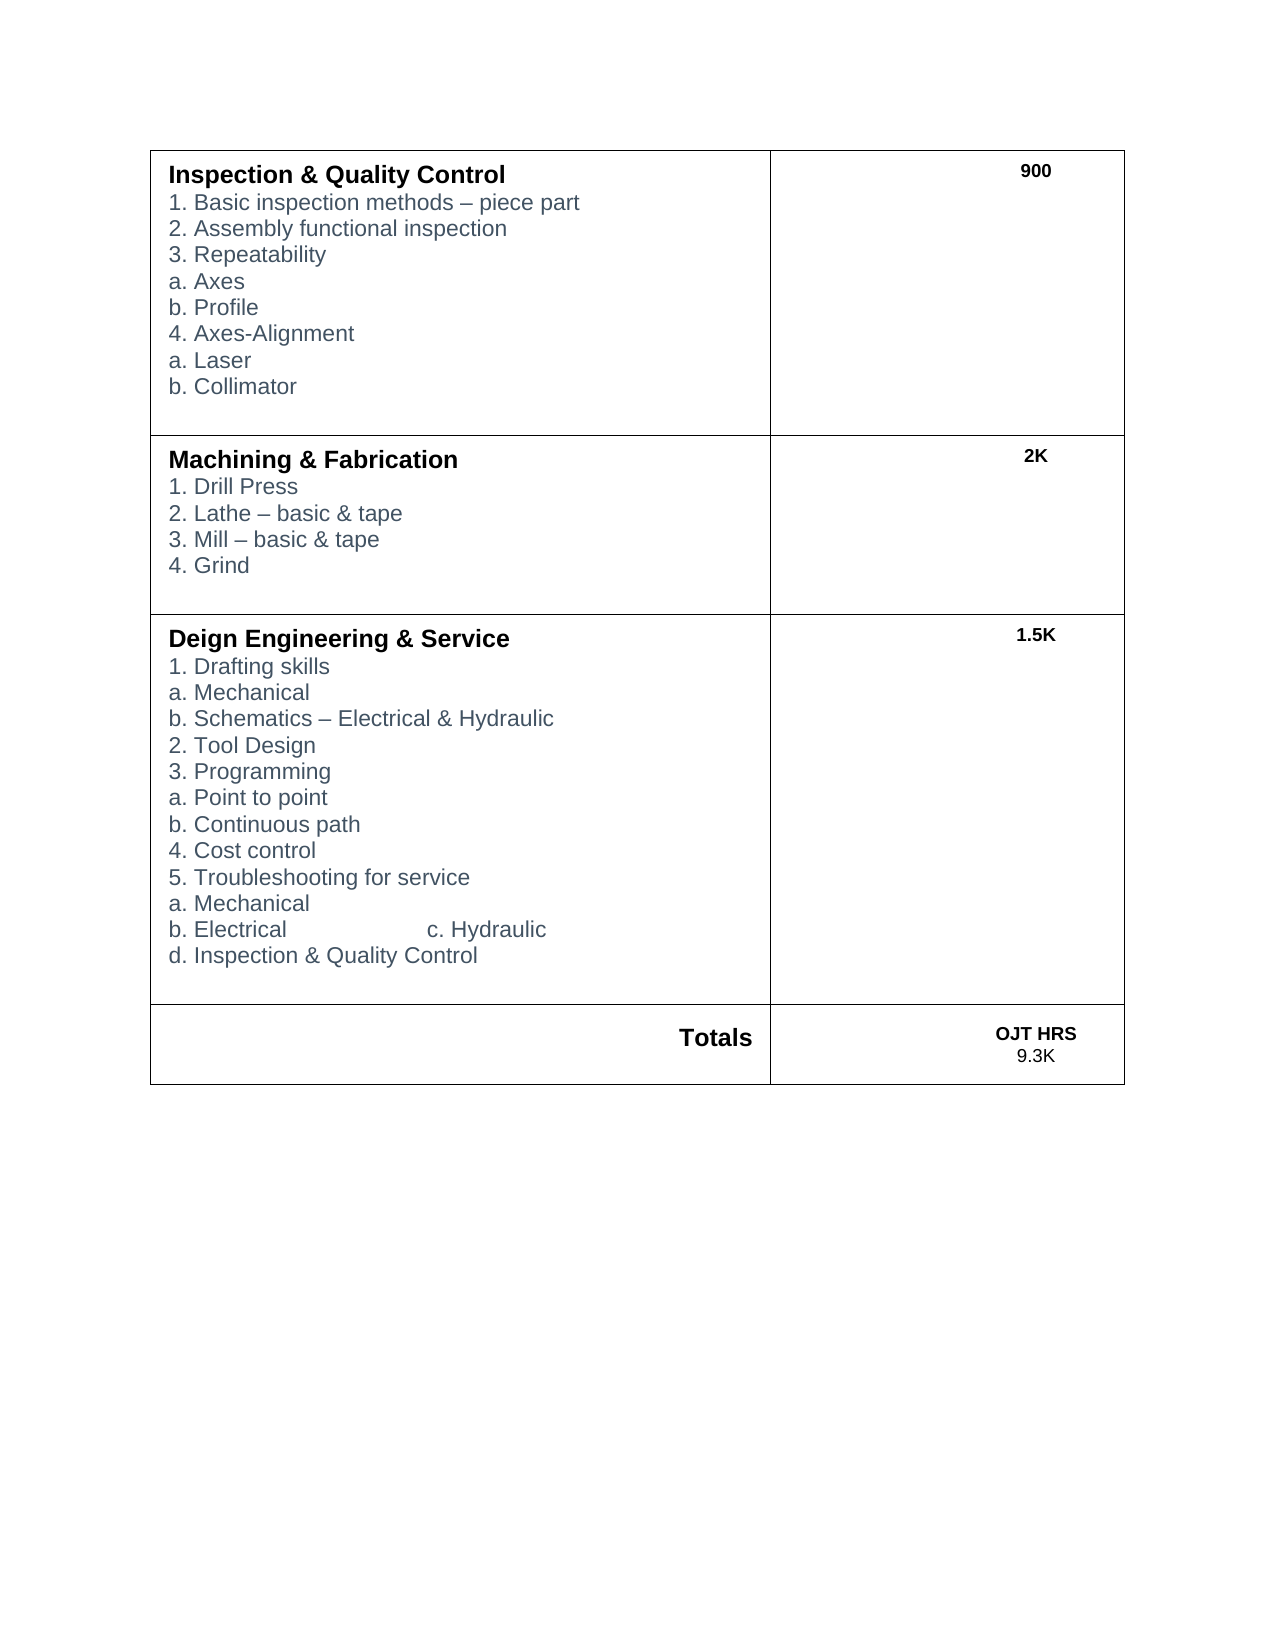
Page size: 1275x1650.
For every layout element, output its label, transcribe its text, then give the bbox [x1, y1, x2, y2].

table_cell 900 [948, 151, 1124, 435]
table_cell [771, 615, 947, 1004]
table_cell 2K [948, 436, 1124, 614]
table_cell 1.5K [948, 615, 1124, 1004]
table_cell Inspection & Quality Control 1. Basic inspection methods – piece part 2. Assembly functional inspection 3. Repeatability a. Axes b. Profile 4. Axes-Alignment a. Laser b. Collimator [151, 151, 770, 435]
table_cell Machining & Fabrication 1. Drill Press 2. Lathe – basic & tape 3. Mill – basic & tape 4. Grind [151, 436, 770, 614]
table_cell [771, 436, 947, 614]
table_cell [771, 1005, 947, 1084]
table_cell [771, 151, 947, 435]
table_cell Totals [151, 1005, 770, 1084]
table_cell OJT HRS 9.3K [948, 1005, 1124, 1084]
table_cell Deign Engineering & Service 1. Drafting skills a. Mechanical b. Schematics – Electrical & Hydraulic 2. Tool Design 3. Programming a. Point to point b. Continuous path 4. Cost control 5. Troubleshooting for service a. Mechanical b. Electrical c. Hydraulic d. Inspection & Quality Control [151, 615, 770, 1004]
